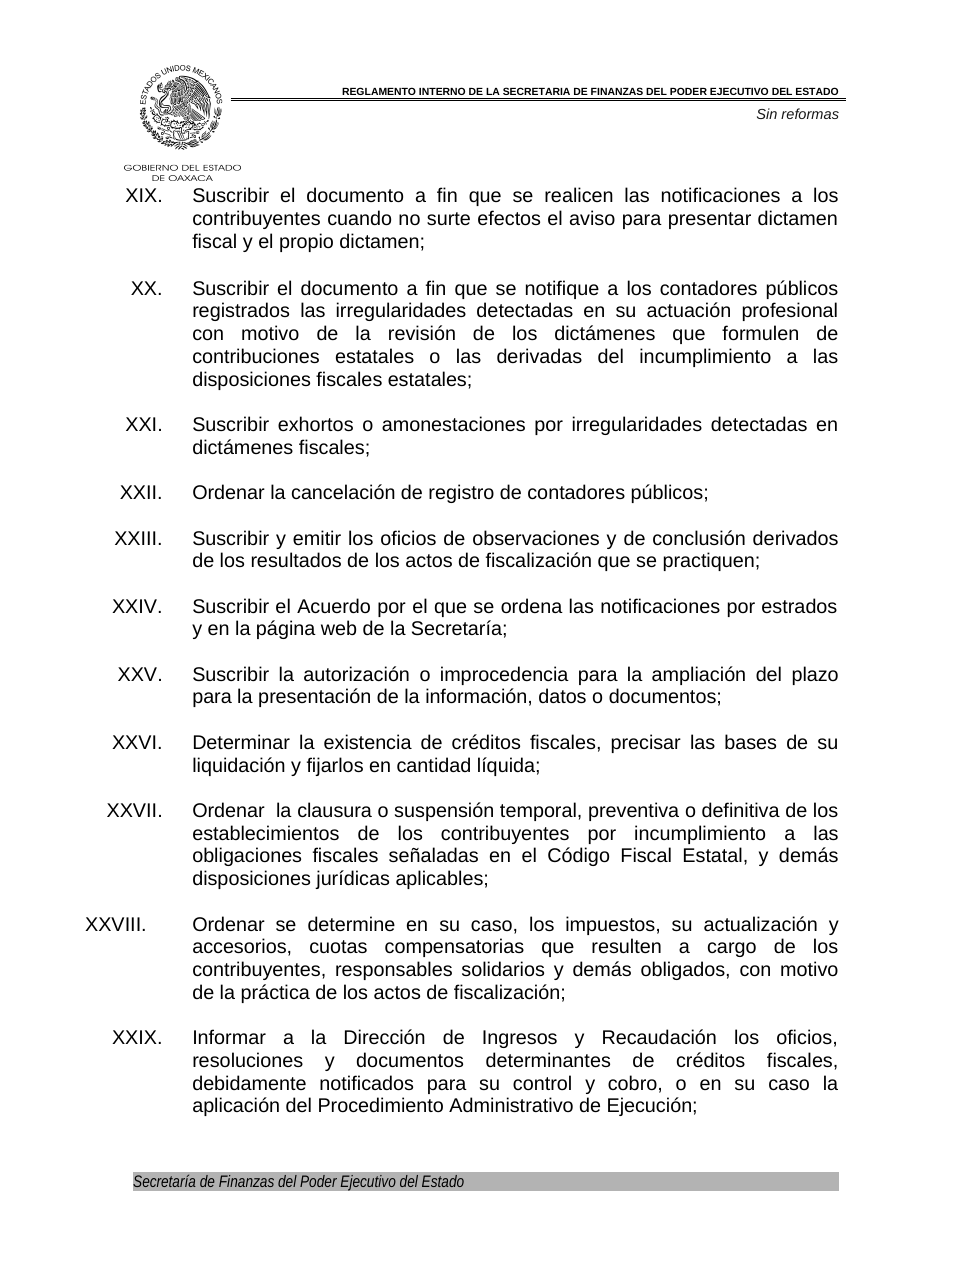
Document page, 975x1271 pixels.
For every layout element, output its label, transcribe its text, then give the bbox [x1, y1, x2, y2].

list Determinar la existencia de créditos fiscales, precisar las bases de su liquidación y fijarlos en cantidad líquida; [162, 731, 839, 776]
list Ordenar la clausura o suspensión temporal, preventiva o definitiva de los establecimientos de los contribuyentes por incumplimiento a las obligaciones fiscales señaladas en el Código Fiscal Estatal, y demás disposiciones jurídicas aplicables; [162, 799, 839, 890]
list Suscribir el Acuerdo por el que se ordena las notificaciones por estrados y en la página web de la Secretaría; [162, 594, 839, 640]
list Ordenar la cancelación de registro de contadores públicos; [162, 481, 839, 504]
list Suscribir la autorización o improcedencia para la ampliación del plazo para la presentación de la información, datos o documentos; [162, 663, 839, 708]
list Informar a la Dirección de Ingresos y Recaudación los oficios, resoluciones y documentos determinantes de créditos fiscales, debidamente notificados para su control y cobro, o en su caso la aplicación del Procedimiento Administrativo de Ejecución; [162, 1026, 839, 1117]
list Suscribir el documento a fin que se realicen las notificaciones a los contribuyentes cuando no surte efectos el aviso para presentar dictamen fiscal y el propio dictamen; [162, 184, 839, 252]
list Suscribir el documento a fin que se notifique a los contadores públicos registrados las irregularidades detectadas en su actuación profesional con motivo de la revisión de los dictámenes que formulen de contribuciones estatales o las derivadas del incumplimiento a las disposiciones fiscales estatales; [162, 277, 839, 390]
list Suscribir exhortos o amonestaciones por irregularidades detectadas en dictámenes fiscales; [162, 413, 839, 458]
list Ordenar se determine en su caso, los impuestos, su actualización y accesorios, cuotas compensatorias que resulten a cargo de los contribuyentes, responsables solidarios y demás obligados, con motivo de la práctica de los actos de fiscalización; [147, 912, 839, 1003]
list Suscribir y emitir los oficios de observaciones y de conclusión derivados de los resultados de los actos de fiscalización que se practiquen; [162, 526, 839, 572]
picture [121, 62, 244, 184]
